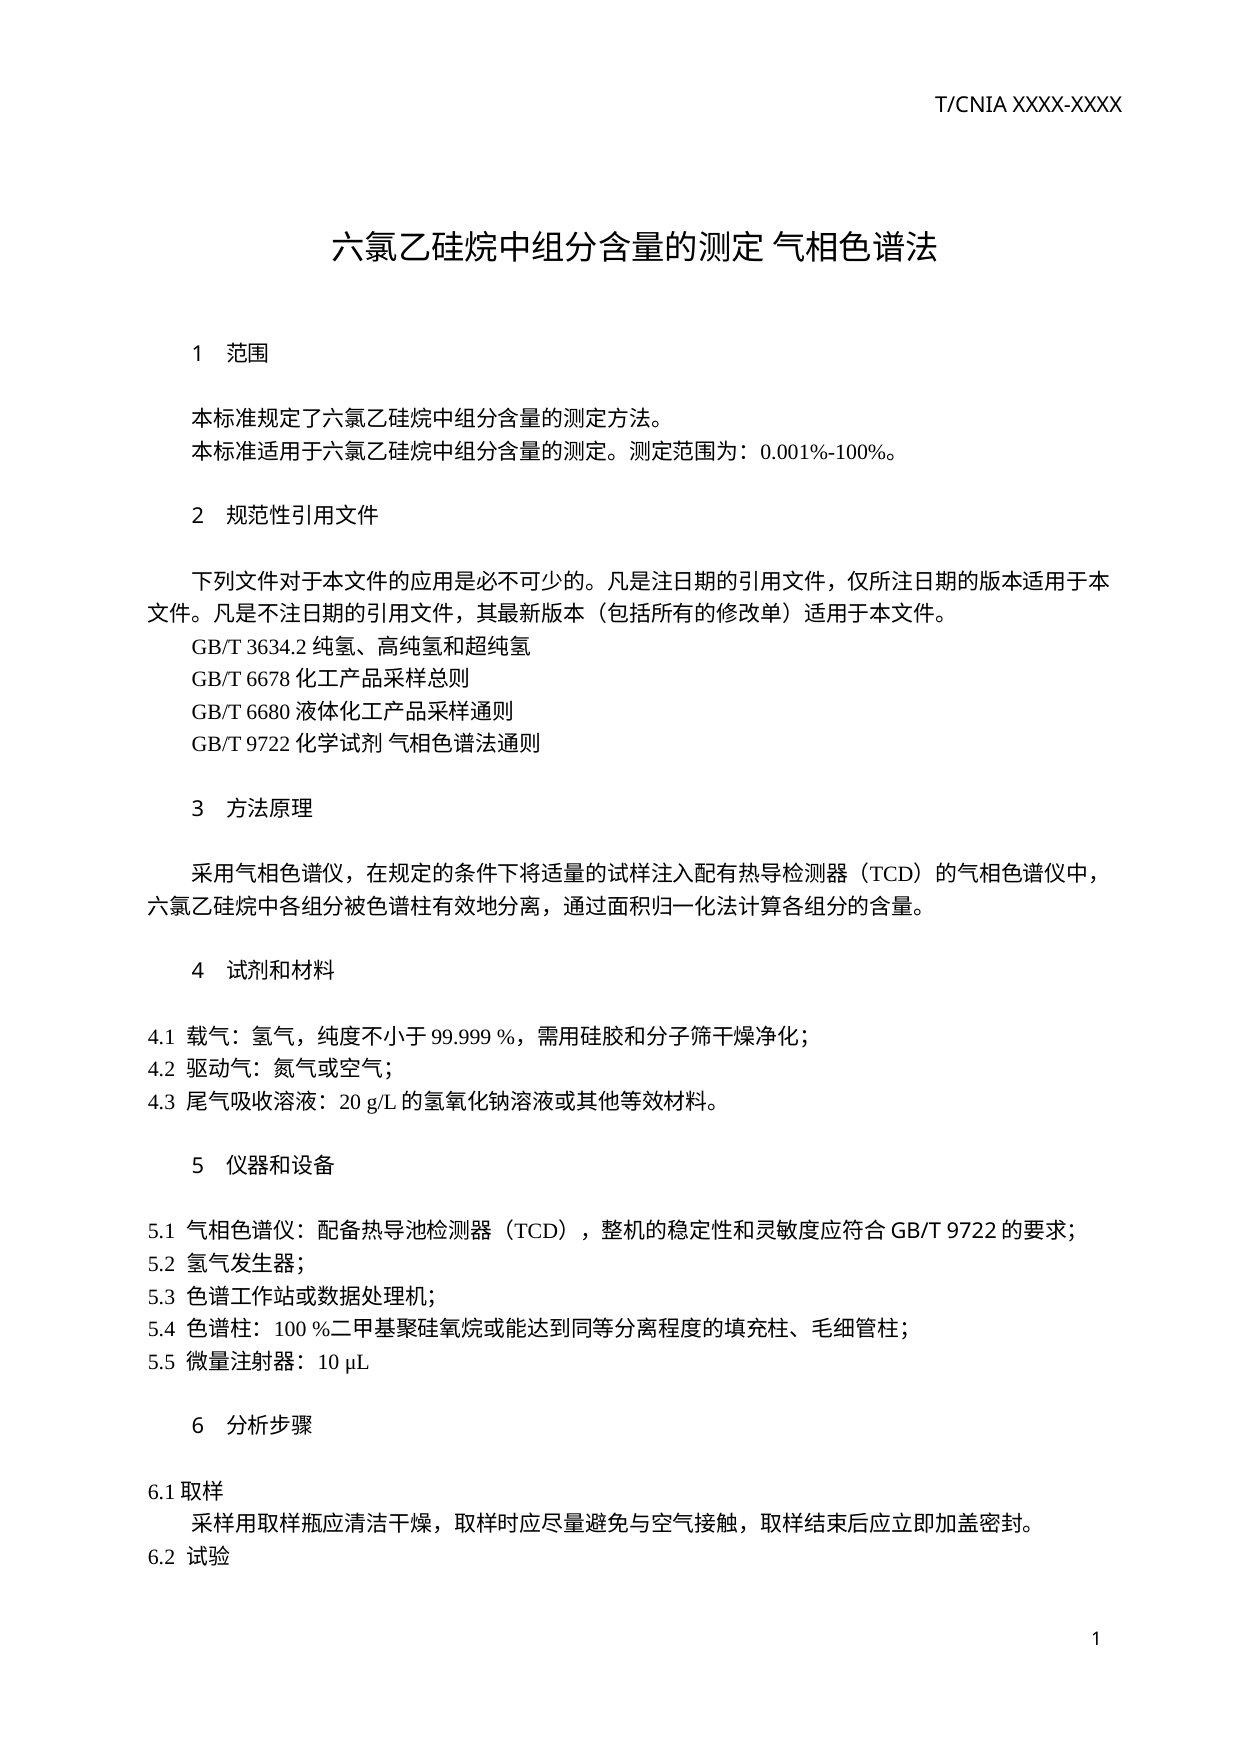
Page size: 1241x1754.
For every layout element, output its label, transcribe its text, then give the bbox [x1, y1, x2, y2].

text GB/T 9722 化学试剂 气相色谱法通则 [148, 726, 1122, 758]
text 采用气相色谱仪，在规定的条件下将适量的试样注入配有热导检测器（TCD）的气相色谱仪中，六氯乙硅烷中各组分被色谱柱有效地分离，通过面积归一化法计算各组分的含量。 [148, 856, 1122, 921]
text 4.3 尾气吸收溶液：20 g/L的氢氧化钠溶液或其他等效材料。 [148, 1083, 1122, 1116]
text 方法原理 [148, 791, 1122, 823]
text GB/T 6678 化工产品采样总则 [148, 661, 1122, 693]
text 5.5 微量注射器：10 μL [148, 1343, 1122, 1376]
text 规范性引用文件 [148, 498, 1122, 531]
text 6.1 取样 [148, 1473, 1122, 1506]
text GB/T 3634.2 纯氢、高纯氢和超纯氢 [148, 628, 1122, 661]
text 5.2 氢气发生器； [148, 1246, 1122, 1278]
text 六氯乙硅烷中组分含量的测定 气相色谱法 [148, 212, 1122, 277]
text 试剂和材料 [148, 953, 1122, 986]
text 5.1 气相色谱仪：配备热导池检测器（TCD），整机的稳定性和灵敏度应符合GB/T 9722的要求； [148, 1213, 1122, 1246]
text 4.2 驱动气：氮气或空气； [148, 1051, 1122, 1083]
text 本标准适用于六氯乙硅烷中组分含量的测定。测定范围为：0.001%-100%。 [148, 433, 1122, 466]
text GB/T 6680 液体化工产品采样通则 [148, 693, 1122, 726]
text 下列文件对于本文件的应用是必不可少的。凡是注日期的引用文件，仅所注日期的版本适用于本文件。凡是不注日期的引用文件，其最新版本（包括所有的修改单）适用于本文件。 [148, 563, 1122, 628]
text 采样用取样瓶应清洁干燥，取样时应尽量避免与空气接触，取样结束后应立即加盖密封。 [148, 1506, 1122, 1538]
text 范围 [148, 336, 1122, 368]
text 6.2 试验 [148, 1538, 1122, 1571]
text 仪器和设备 [148, 1148, 1122, 1181]
text 5.3 色谱工作站或数据处理机； [148, 1278, 1122, 1311]
text 本标准规定了六氯乙硅烷中组分含量的测定方法。 [148, 401, 1122, 433]
text 4.1 载气：氢气，纯度不小于99.999 %，需用硅胶和分子筛干燥净化； [148, 1018, 1122, 1051]
text 分析步骤 [148, 1408, 1122, 1441]
text 5.4 色谱柱：100 %二甲基聚硅氧烷或能达到同等分离程度的填充柱、毛细管柱； [148, 1311, 1122, 1343]
